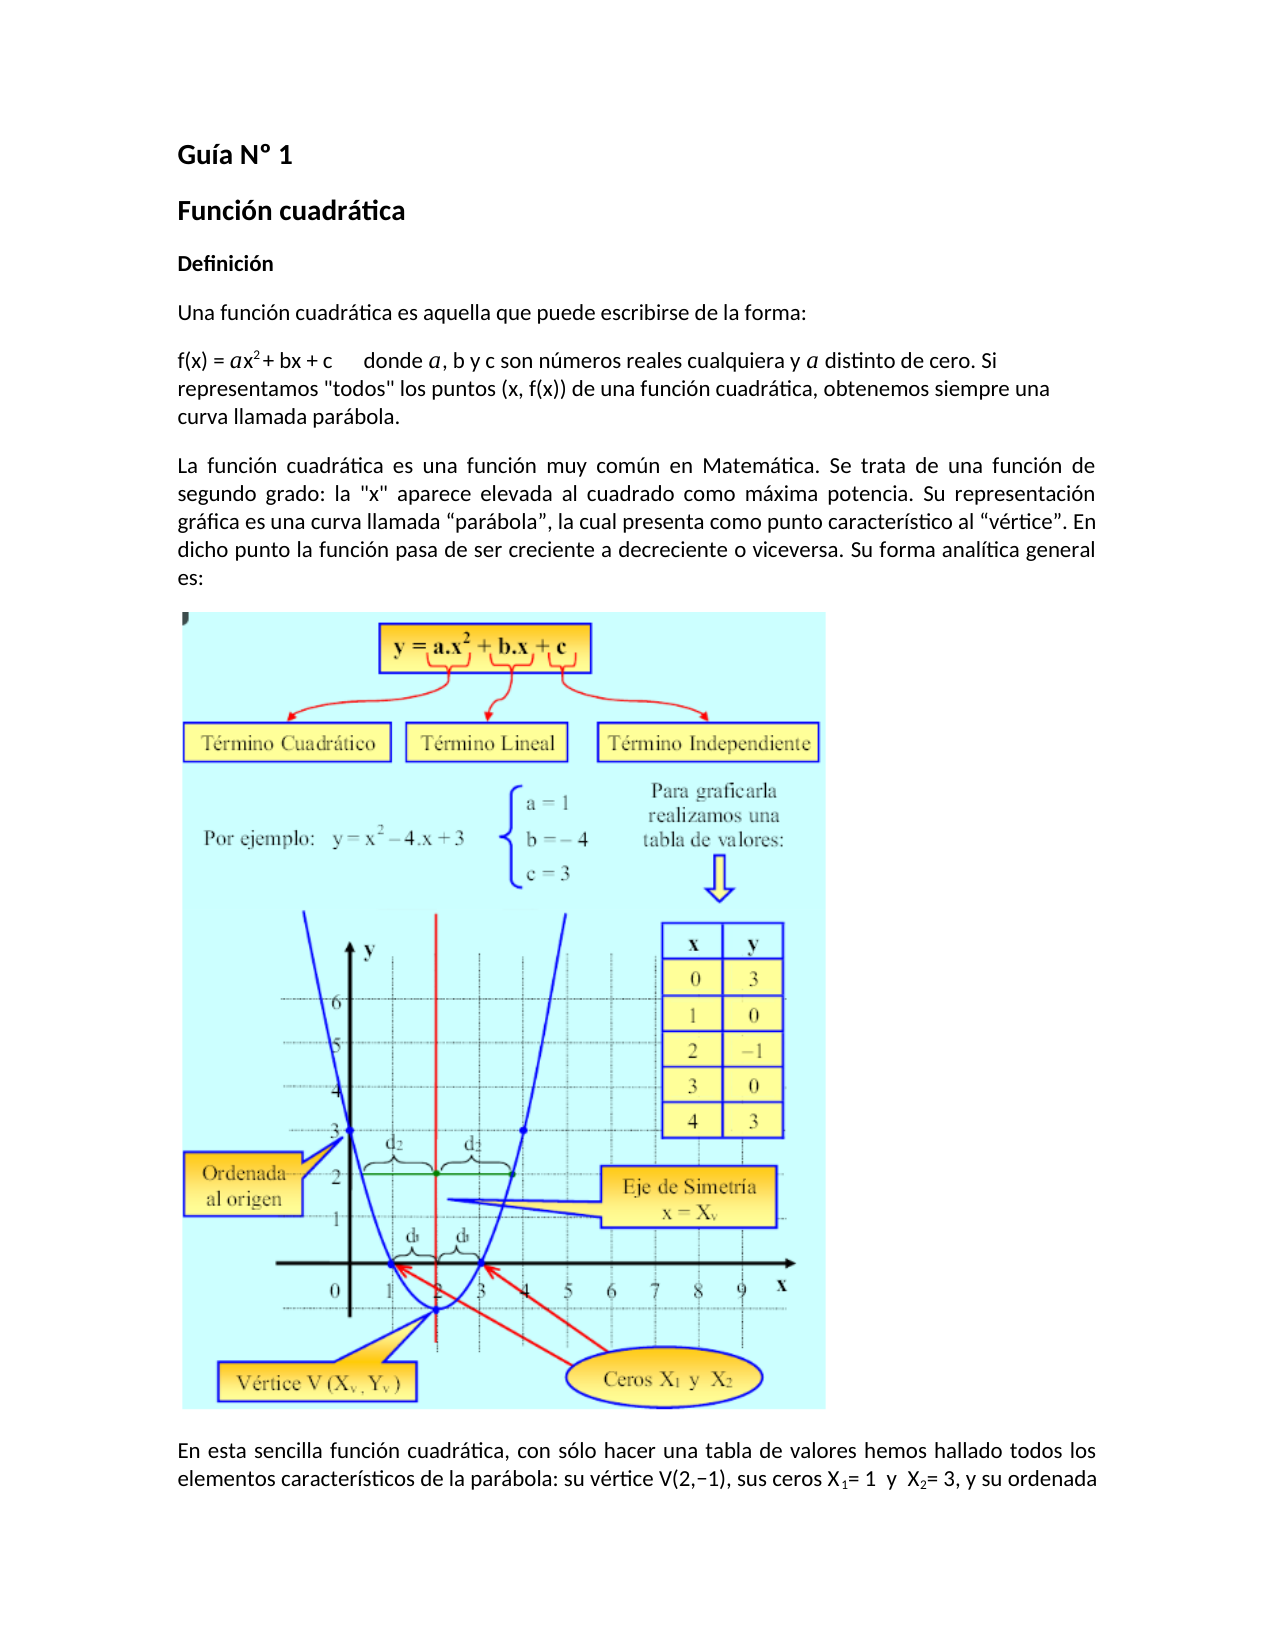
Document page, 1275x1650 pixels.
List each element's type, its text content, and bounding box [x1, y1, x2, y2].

text Guía Nº 1 [177, 136, 1098, 171]
text Definición [177, 249, 1098, 277]
text Función cuadrática [177, 192, 1098, 228]
text La función cuadrática es una función muy común en Matemática. Se trata de una función de segundo grado: la "x" aparece elevada al cuadrado como máxima potencia. Su representación gráfica es una curva llamada “parábola”, la cual presenta como punto característico al “vértice”. En dicho punto la función pasa de ser creciente a decreciente o viceversa. Su forma analítica general es: [177, 451, 1098, 591]
picture [182, 612, 826, 1412]
text Una función cuadrática es aquella que puede escribirse de la forma: [177, 298, 1098, 326]
text f(x) = x2 + bx + c donde , b y c son números reales cualquiera y distinto de cero. Si representamos "todos" los puntos (x, f(x)) de una función cuadrática, obtenemos siempre una curva llamada parábola. [177, 346, 1098, 431]
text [177, 1436, 1098, 1492]
